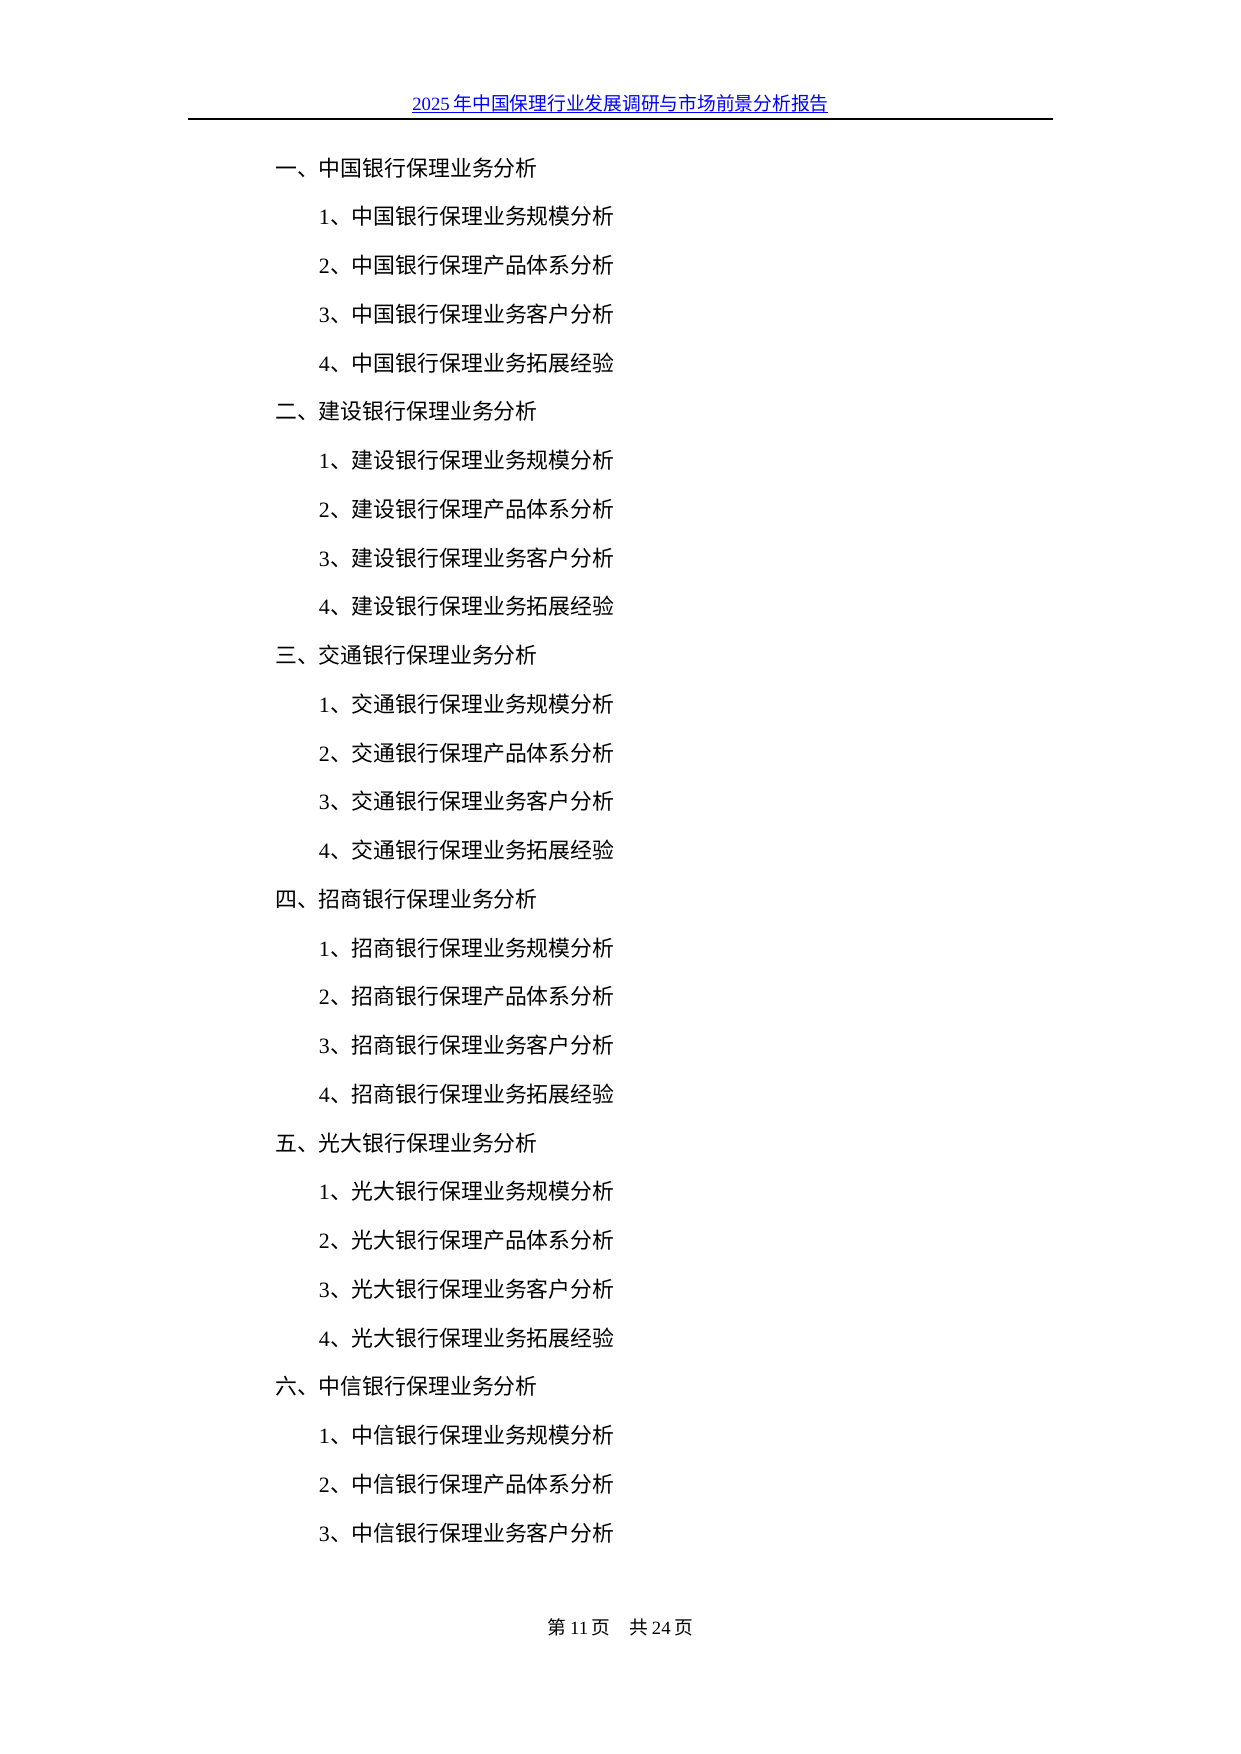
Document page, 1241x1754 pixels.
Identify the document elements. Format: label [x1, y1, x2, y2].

text [187, 150, 1053, 1548]
